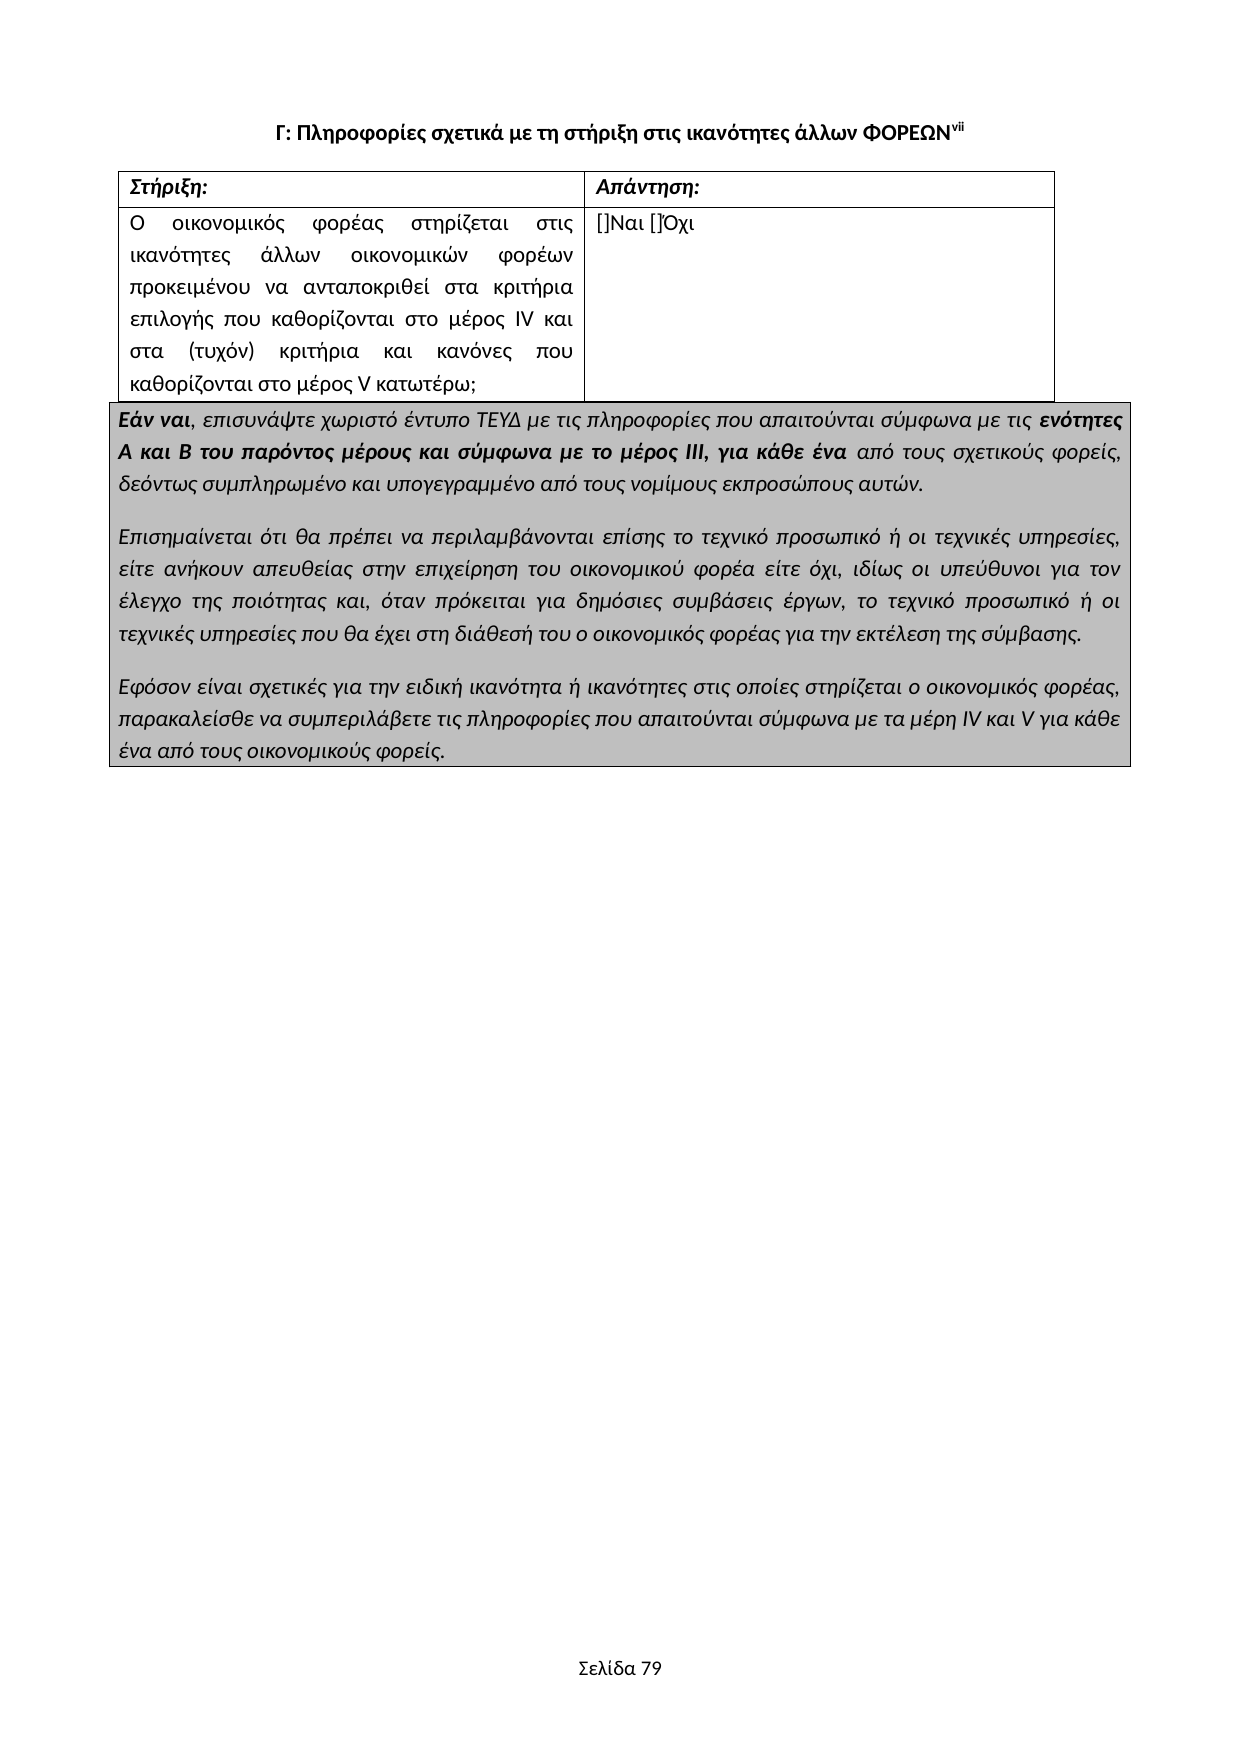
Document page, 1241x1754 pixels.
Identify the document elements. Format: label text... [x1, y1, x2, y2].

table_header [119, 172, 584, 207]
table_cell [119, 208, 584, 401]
text Επισημαίνεται ότι θα πρέπει να περιλαμβάνονται επίσης το τεχνικό προσωπικό ή οι τεχνικές υπηρεσίες, είτε ανήκουν απευθείας στην επιχείρηση του οικονομικού φορέα είτε όχι, ιδίως οι υπεύθυνοι για τον έλεγχο της ποιότητας και, όταν πρόκειται για δημόσιες συμβάσεις έργων, το τεχνικό προσωπικό ή οι τεχνικές υπηρεσίες που θα έχει στη διάθεσή του ο οικονομικός φορέας για την εκτέλεση της σύμβασης. [110, 519, 1130, 647]
text Εάν ναι, επισυνάψτε χωριστό έντυπο ΤΕΥΔ με τις πληροφορίες που απαιτούνται σύμφωνα με τις ενότητες Α και Β του παρόντος μέρους και σύμφωνα με το μέρος ΙΙΙ, για κάθε ένα από τους σχετικούς φορείς, δεόντως συμπληρωμένο και υπογεγραμμένο από τους νομίμους εκπροσώπους αυτών. [110, 403, 1130, 497]
text Γ: Πληροφορίες σχετικά με τη στήριξη στις ικανότητες άλλων ΦΟΡΕΩΝ [118, 118, 1122, 146]
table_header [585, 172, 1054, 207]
text Εφόσον είναι σχετικές για την ειδική ικανότητα ή ικανότητες στις οποίες στηρίζεται ο οικονομικός φορέας, παρακαλείσθε να συμπεριλάβετε τις πληροφορίες που απαιτούνται σύμφωνα με τα μέρη IV και V για κάθε ένα από τους οικονομικούς φορείς. [110, 669, 1130, 766]
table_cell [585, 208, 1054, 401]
